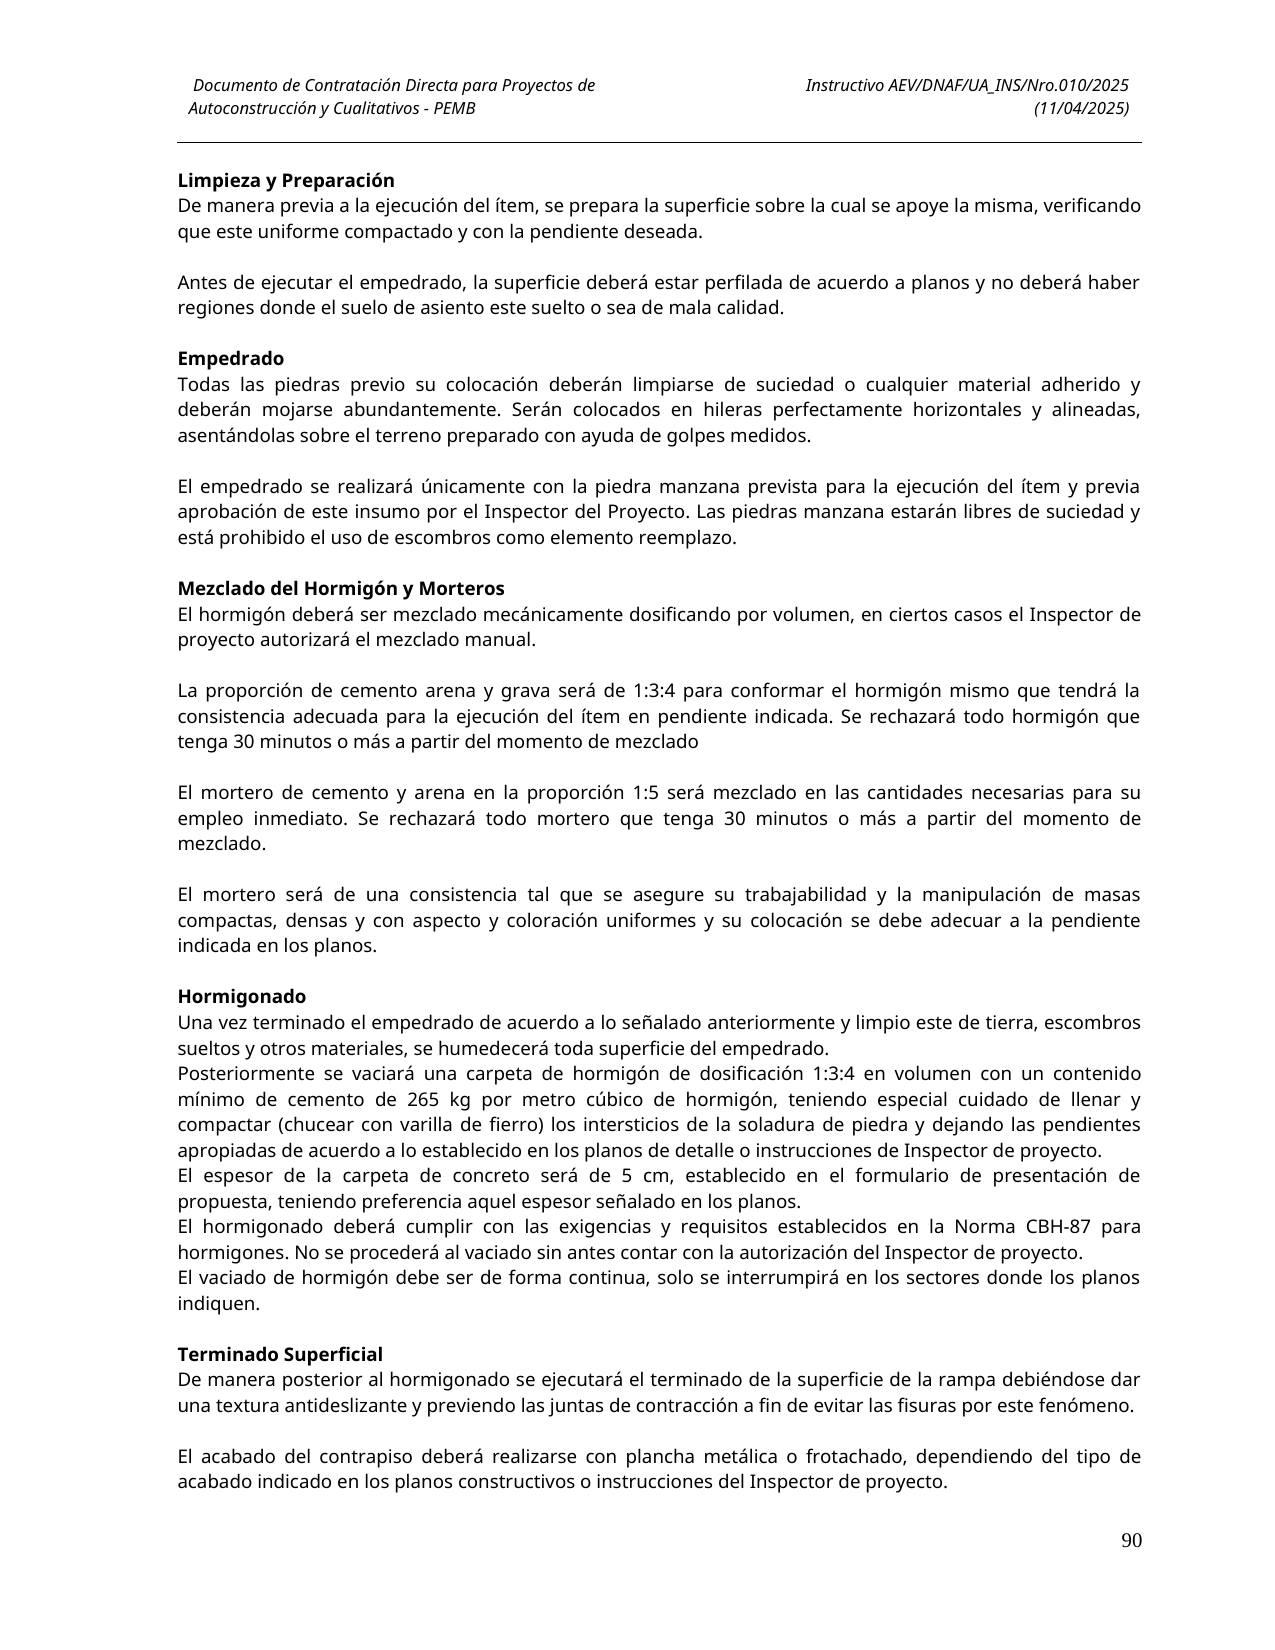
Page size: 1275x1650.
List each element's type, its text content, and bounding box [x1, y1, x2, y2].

text El espesor de la carpeta de concreto será de 5 cm, establecido en el formulario de presentación de propuesta, teniendo preferencia aquel espesor señalado en los planos. [177, 1162, 1142, 1213]
text Empedrado [177, 346, 1142, 371]
text Hormigonado [177, 984, 1142, 1009]
text El acabado del contrapiso deberá realizarse con plancha metálica o frotachado, dependiendo del tipo de acabado indicado en los planos constructivos o instrucciones del Inspector de proyecto. [177, 1443, 1142, 1494]
text Terminado Superficial [177, 1341, 1142, 1367]
text De manera previa a la ejecución del ítem, se prepara la superficie sobre la cual se apoye la misma, verificando que este uniforme compactado y con la pendiente deseada. [177, 193, 1142, 244]
text Todas las piedras previo su colocación deberán limpiarse de suciedad o cualquier material adherido y deberán mojarse abundantemente. Serán colocados en hileras perfectamente horizontales y alineadas, asentándolas sobre el terreno preparado con ayuda de golpes medidos. [177, 371, 1142, 448]
text Limpieza y Preparación [177, 167, 1142, 193]
text El vaciado de hormigón debe ser de forma continua, solo se interrumpirá en los sectores donde los planos indiquen. [177, 1264, 1142, 1316]
text Posteriormente se vaciará una carpeta de hormigón de dosificación 1:3:4 en volumen con un contenido mínimo de cemento de 265 kg por metro cúbico de hormigón, teniendo especial cuidado de llenar y compactar (chucear con varilla de fierro) los intersticios de la soladura de piedra y dejando las pendientes apropiadas de acuerdo a lo establecido en los planos de detalle o instrucciones de Inspector de proyecto. [177, 1060, 1142, 1162]
text El hormigón deberá ser mezclado mecánicamente dosificando por volumen, en ciertos casos el Inspector de proyecto autorizará el mezclado manual. [177, 601, 1142, 652]
text Una vez terminado el empedrado de acuerdo a lo señalado anteriormente y limpio este de tierra, escombros sueltos y otros materiales, se humedecerá toda superficie del empedrado. [177, 1009, 1142, 1060]
text El mortero será de una consistencia tal que se asegure su trabajabilidad y la manipulación de masas compactas, densas y con aspecto y coloración uniformes y su colocación se debe adecuar a la pendiente indicada en los planos. [177, 882, 1142, 958]
text Mezclado del Hormigón y Morteros [177, 575, 1142, 601]
text El hormigonado deberá cumplir con las exigencias y requisitos establecidos en la Norma CBH-87 para hormigones. No se procederá al vaciado sin antes contar con la autorización del Inspector de proyecto. [177, 1213, 1142, 1264]
text El empedrado se realizará únicamente con la piedra manzana prevista para la ejecución del ítem y previa aprobación de este insumo por el Inspector del Proyecto. Las piedras manzana estarán libres de suciedad y está prohibido el uso de escombros como elemento reemplazo. [177, 473, 1142, 550]
text La proporción de cemento arena y grava será de 1:3:4 para conformar el hormigón mismo que tendrá la consistencia adecuada para la ejecución del ítem en pendiente indicada. Se rechazará todo hormigón que tenga 30 minutos o más a partir del momento de mezclado [177, 677, 1142, 754]
text El mortero de cemento y arena en la proporción 1:5 será mezclado en las cantidades necesarias para su empleo inmediato. Se rechazará todo mortero que tenga 30 minutos o más a partir del momento de mezclado. [177, 779, 1142, 856]
text Antes de ejecutar el empedrado, la superficie deberá estar perfilada de acuerdo a planos y no deberá haber regiones donde el suelo de asiento este suelto o sea de mala calidad. [177, 269, 1142, 320]
text De manera posterior al hormigonado se ejecutará el terminado de la superficie de la rampa debiéndose dar una textura antideslizante y previendo las juntas de contracción a fin de evitar las fisuras por este fenómeno. [177, 1367, 1142, 1418]
